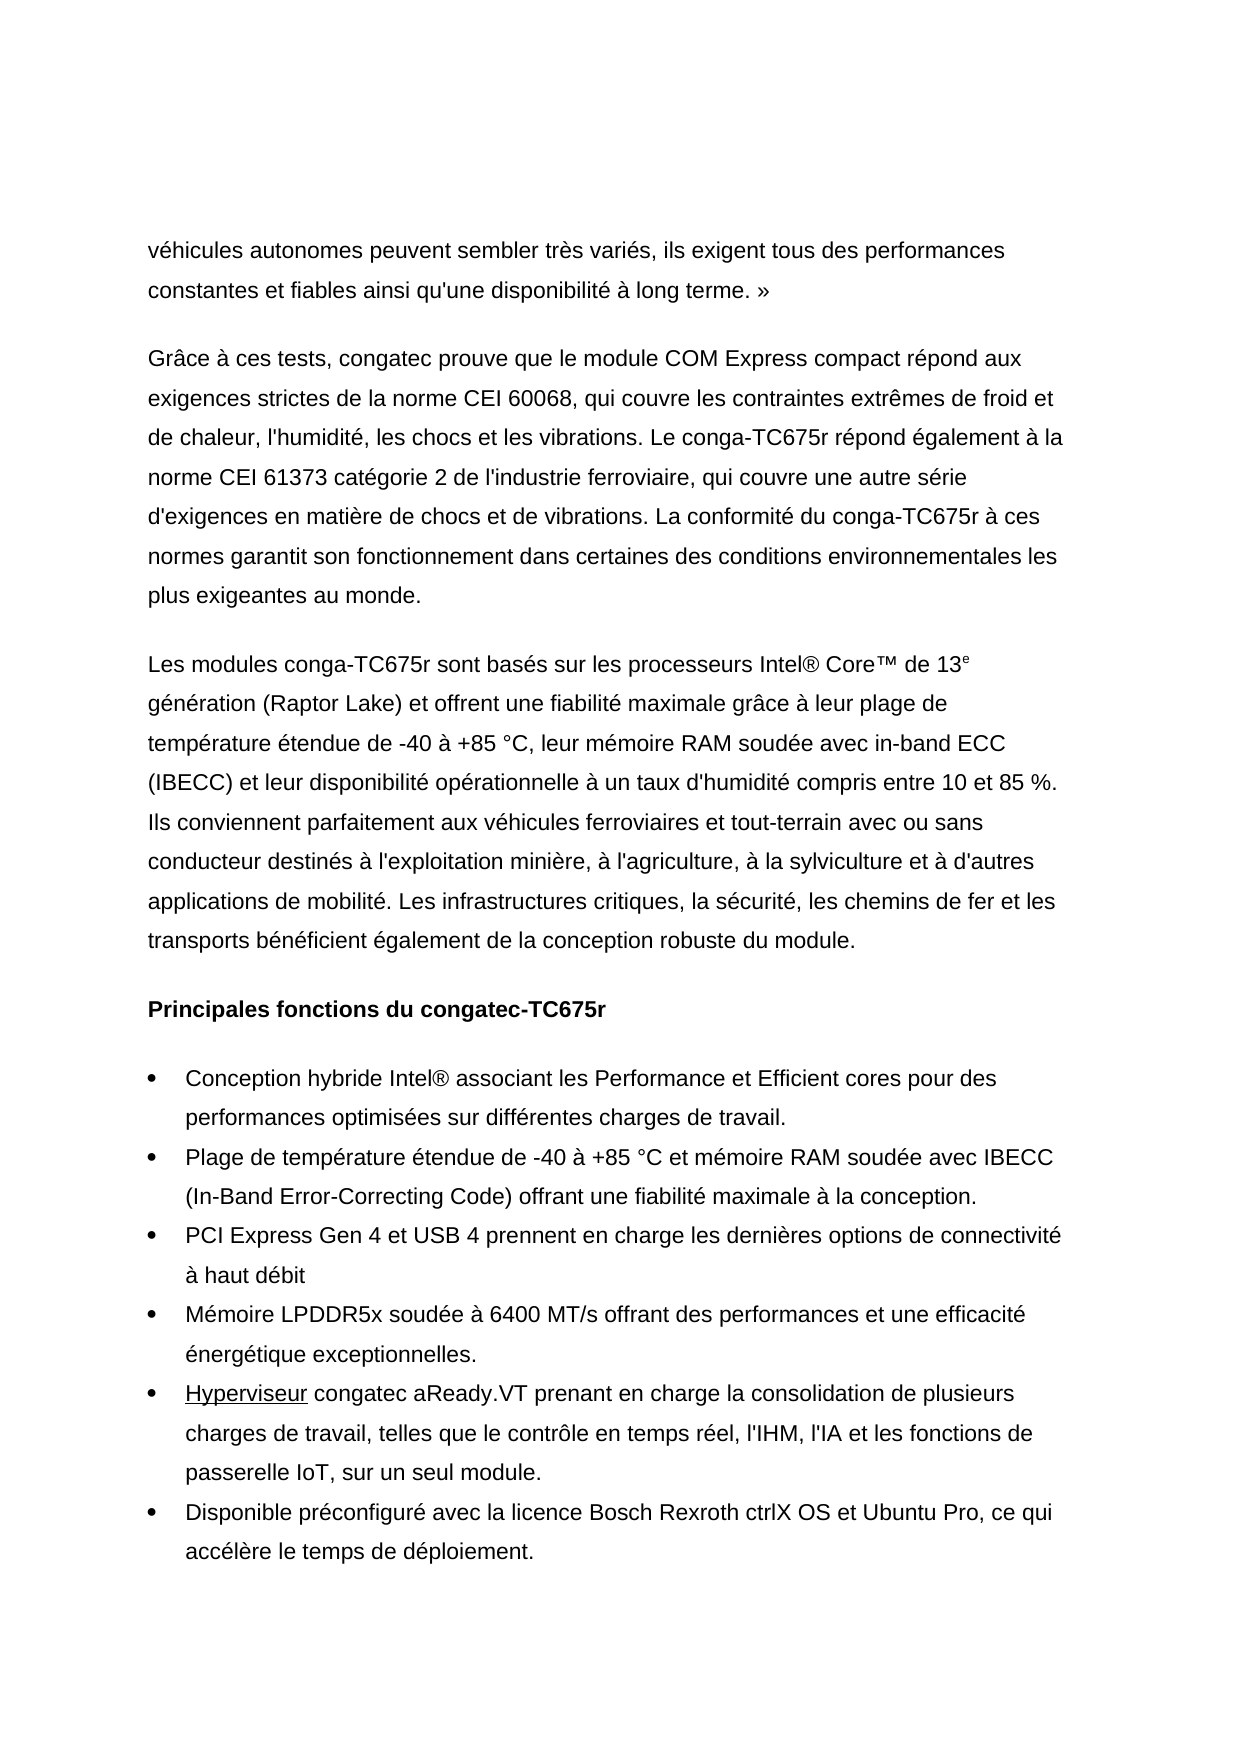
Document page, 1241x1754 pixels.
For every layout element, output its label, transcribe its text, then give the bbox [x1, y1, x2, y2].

list Plage de température étendue de -40 à +85 °C et mémoire RAM soudée avec IBECC (In-Band Error-Correcting Code) offrant une fiabilité maximale à la conception. [148, 1143, 1063, 1209]
list Disponible préconfiguré avec la licence Bosch Rexroth ctrlX OS et Ubuntu Pro, ce qui accélère le temps de déploiement. [148, 1499, 1063, 1564]
text Grâce à ces tests, congatec prouve que le module COM Express compact répond aux exigences strictes de la norme CEI 60068, qui couvre les contraintes extrêmes de froid et de chaleur, l'humidité, les chocs et les vibrations. Le conga-TC675r répond également à la norme CEI 61373 catégorie 2 de l'industrie ferroviaire, qui couvre une autre série d'exigences en matière de chocs et de vibrations. La conformité du conga-TC675r à ces normes garantit son fonctionnement dans certaines des conditions environnementales les plus exigeantes au monde. [148, 345, 1063, 608]
text Principales fonctions du congatec-TC675r [148, 996, 1063, 1022]
text Les modules conga-TC675r sont basés sur les processeurs Intel® Core™ de 13e génération (Raptor Lake) et offrent une fiabilité maximale grâce à leur plage de température étendue de -40 à +85 °C, leur mémoire RAM soudée avec in-band ECC (IBECC) et leur disponibilité opérationnelle à un taux d'humidité compris entre 10 et 85 %. Ils conviennent parfaitement aux véhicules ferroviaires et tout-terrain avec ou sans conducteur destinés à l'exploitation minière, à l'agriculture, à la sylviculture et à d'autres applications de mobilité. Les infrastructures critiques, la sécurité, les chemins de fer et les transports bénéficient également de la conception robuste du module. [148, 651, 1063, 953]
list Conception hybride Intel® associant les Performance et Efficient cores pour des performances optimisées sur différentes charges de travail. [148, 1064, 1063, 1130]
list PCI Express Gen 4 et USB 4 prennent en charge les dernières options de connectivité à haut débit [148, 1222, 1063, 1288]
list Mémoire LPDDR5x soudée à 6400 MT/s offrant des performances et une efficacité énergétique exceptionnelles. [148, 1301, 1063, 1367]
list Hyperviseur congatec aReady.VT prenant en charge la consolidation de plusieurs charges de travail, telles que le contrôle en temps réel, l'IHM, l'IA et les fonctions de passerelle IoT, sur un seul module. [148, 1380, 1063, 1486]
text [148, 237, 1063, 303]
